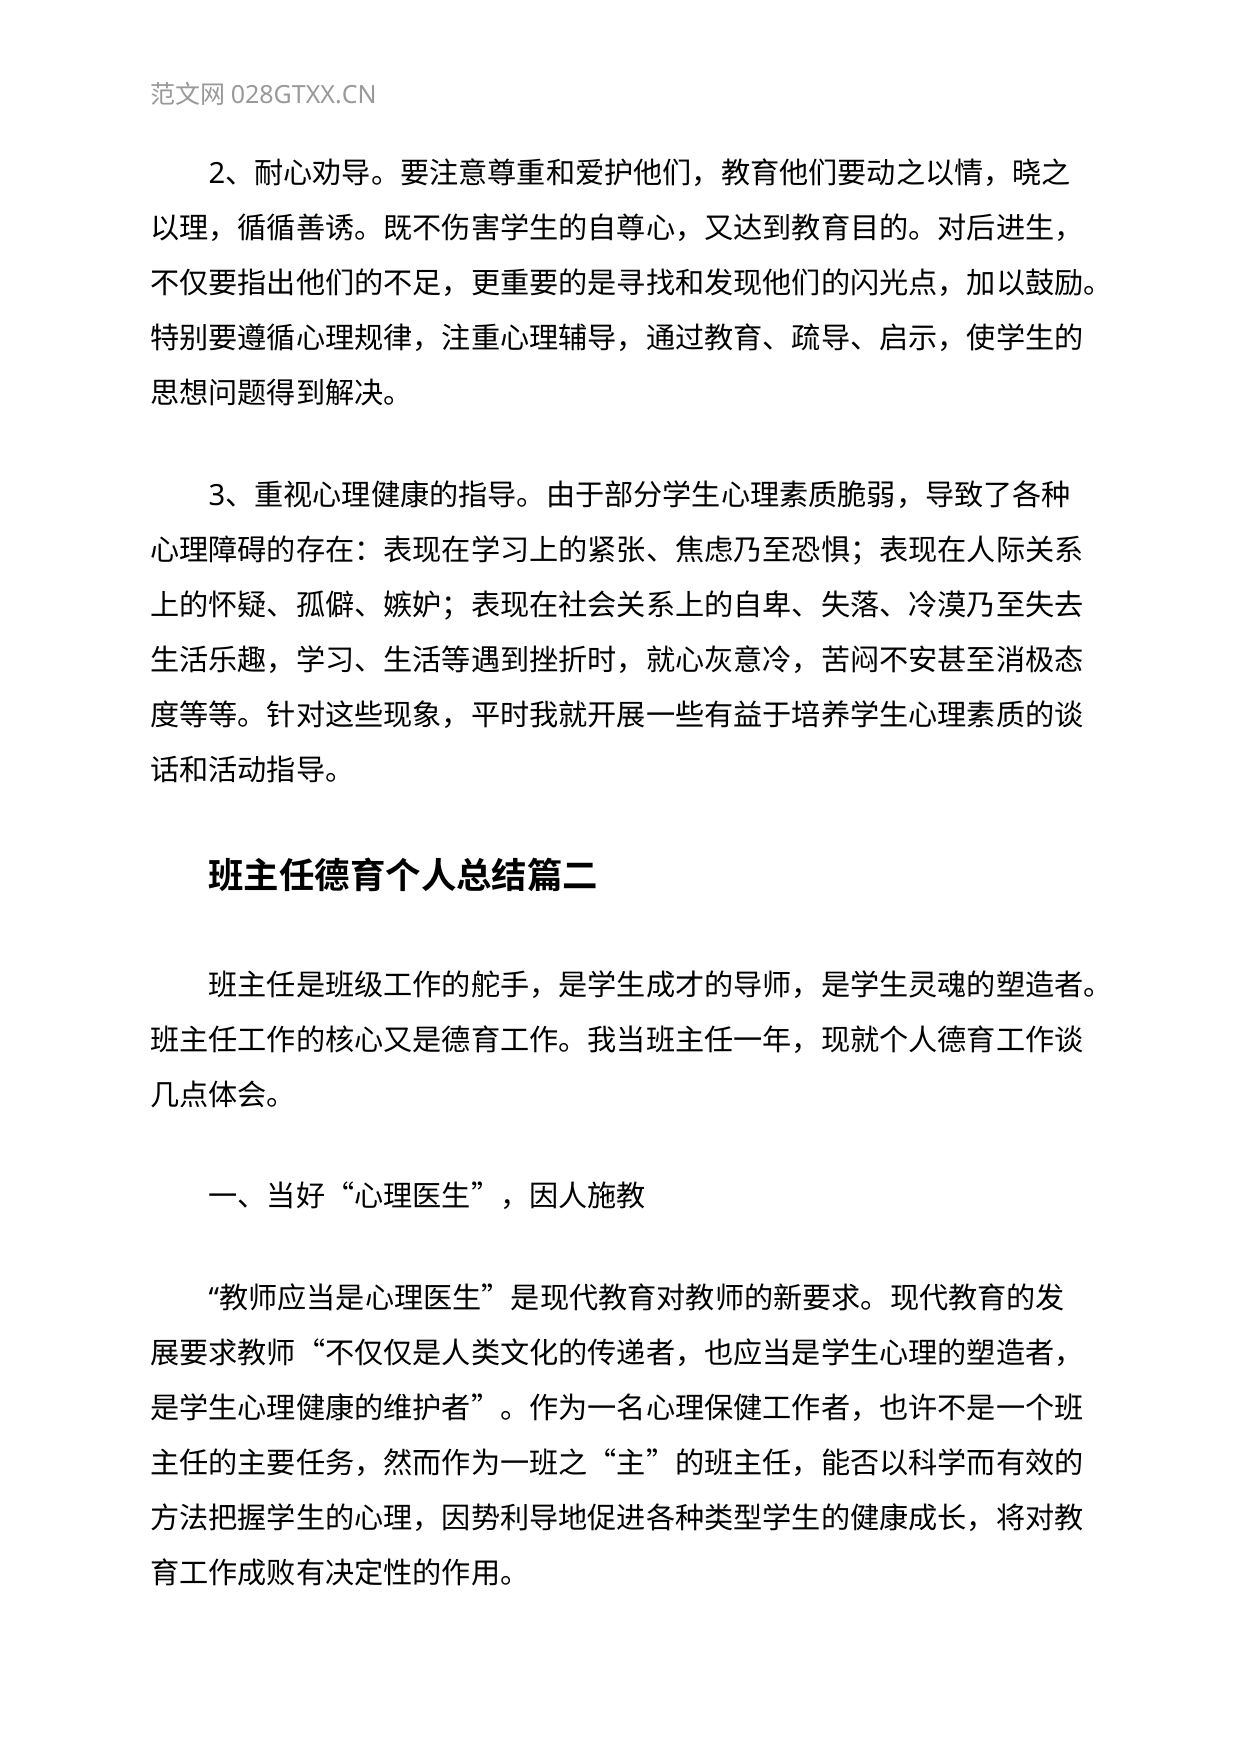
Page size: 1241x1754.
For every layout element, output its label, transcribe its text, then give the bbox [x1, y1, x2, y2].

text 一、当好“心理医生”，因人施教 [150, 1173, 1090, 1215]
text 班主任德育个人总结篇二 [150, 848, 1090, 899]
text 3、重视心理健康的指导。由于部分学生心理素质脆弱，导致了各种心理障碍的存在：表现在学习上的紧张、焦虑乃至恐惧；表现在人际关系上的怀疑、孤僻、嫉妒；表现在社会关系上的自卑、失落、冷漠乃至失去生活乐趣，学习、生活等遇到挫折时，就心灰意冷，苦闷不安甚至消极态度等等。针对这些现象，平时我就开展一些有益于培养学生心理素质的谈话和活动指导。 [150, 471, 1090, 788]
text 2、耐心劝导。要注意尊重和爱护他们，教育他们要动之以情，晓之以理，循循善诱。既不伤害学生的自尊心，又达到教育目的。对后进生，不仅要指出他们的不足，更重要的是寻找和发现他们的闪光点，加以鼓励。特别要遵循心理规律，注重心理辅导，通过教育、疏导、启示，使学生的思想问题得到解决。 [150, 150, 1090, 412]
text 班主任是班级工作的舵手，是学生成才的导师，是学生灵魂的塑造者。班主任工作的核心又是德育工作。我当班主任一年，现就个人德育工作谈几点体会。 [150, 961, 1090, 1113]
text “教师应当是心理医生”是现代教育对教师的新要求。现代教育的发展要求教师“不仅仅是人类文化的传递者，也应当是学生心理的塑造者，是学生心理健康的维护者”。作为一名心理保健工作者，也许不是一个班主任的主要任务，然而作为一班之“主”的班主任，能否以科学而有效的方法把握学生的心理，因势利导地促进各种类型学生的健康成长，将对教育工作成败有决定性的作用。 [150, 1274, 1090, 1591]
